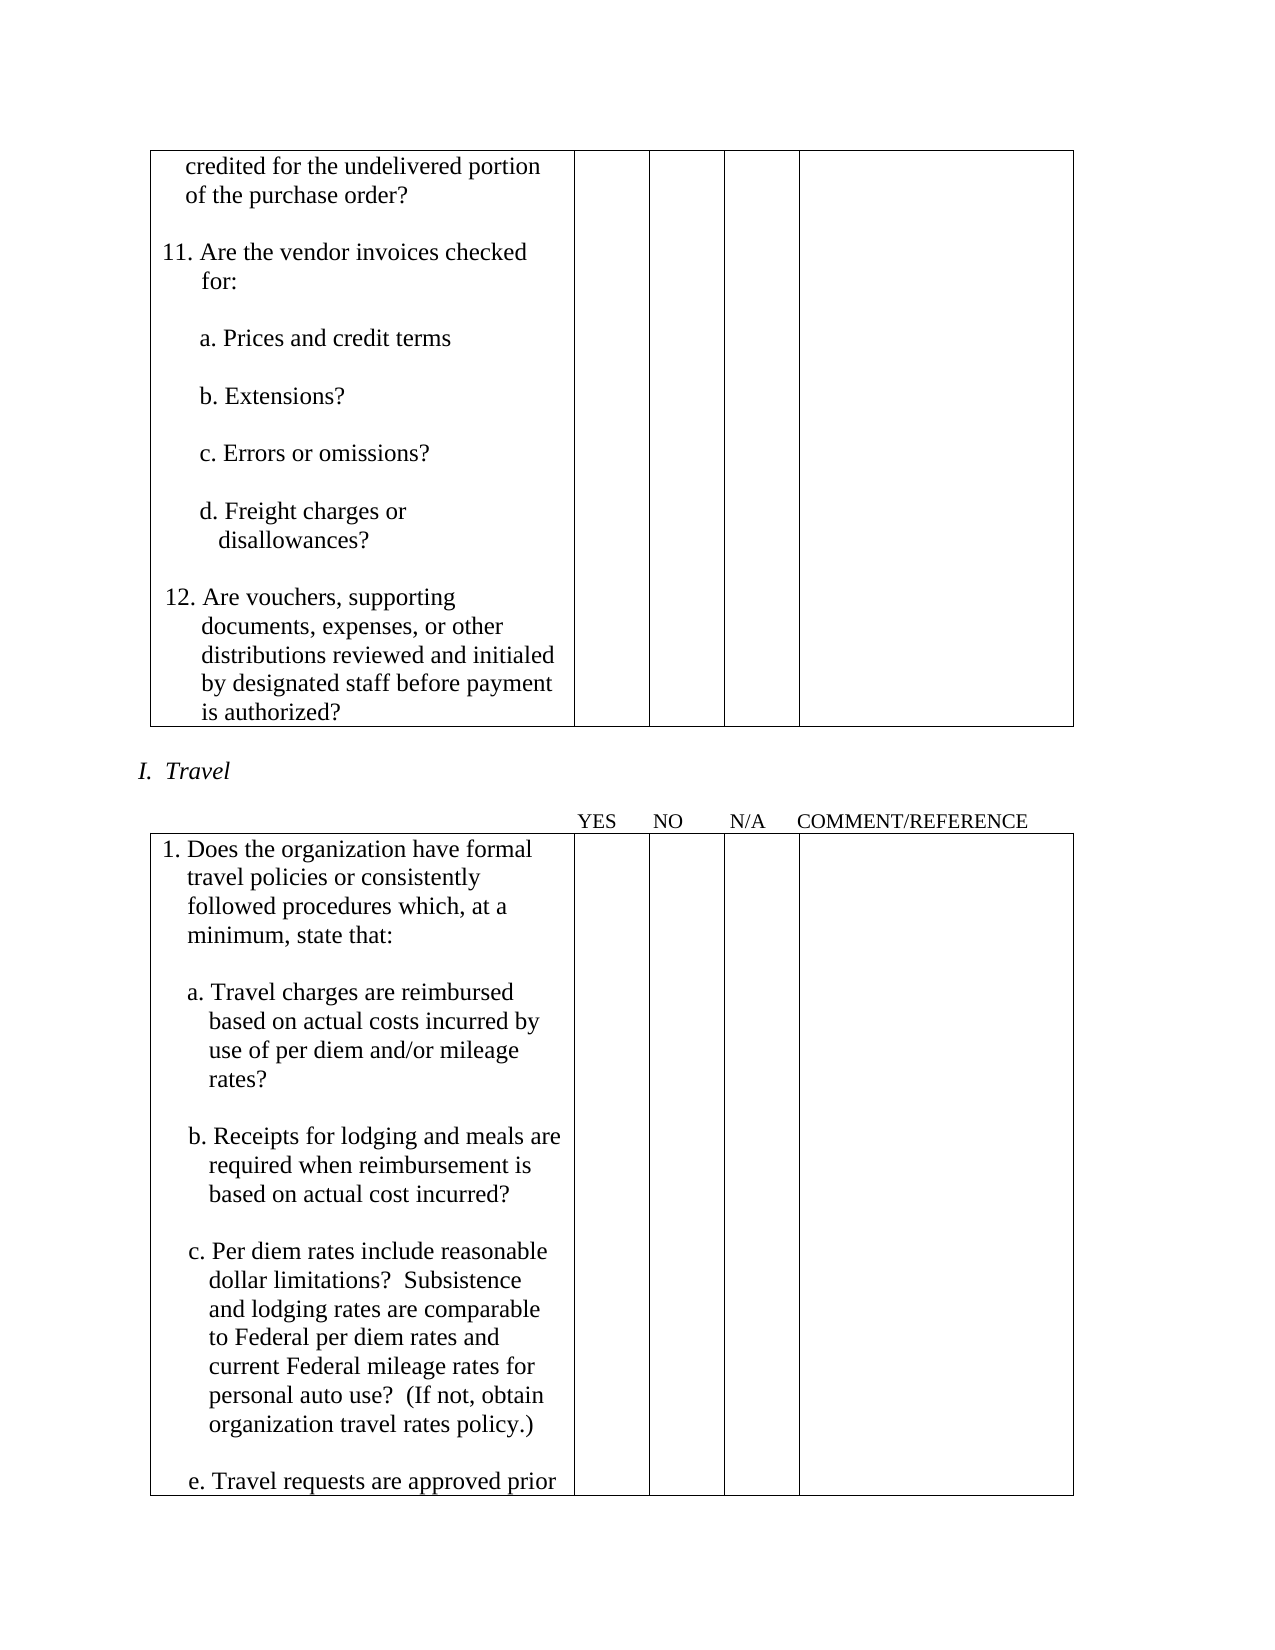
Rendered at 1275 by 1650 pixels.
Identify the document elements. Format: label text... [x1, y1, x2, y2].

text YES NO N/A COMMENT/REFERENCE [150, 809, 1125, 833]
table_header [800, 151, 1073, 726]
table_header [151, 834, 574, 1495]
table_header [800, 834, 1073, 1495]
table_header [575, 151, 649, 726]
text I. Travel [138, 756, 1125, 784]
table_header [725, 834, 799, 1495]
table_header [650, 151, 724, 726]
table_header [575, 834, 649, 1495]
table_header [151, 151, 574, 726]
table_header [725, 151, 799, 726]
table_header [650, 834, 724, 1495]
